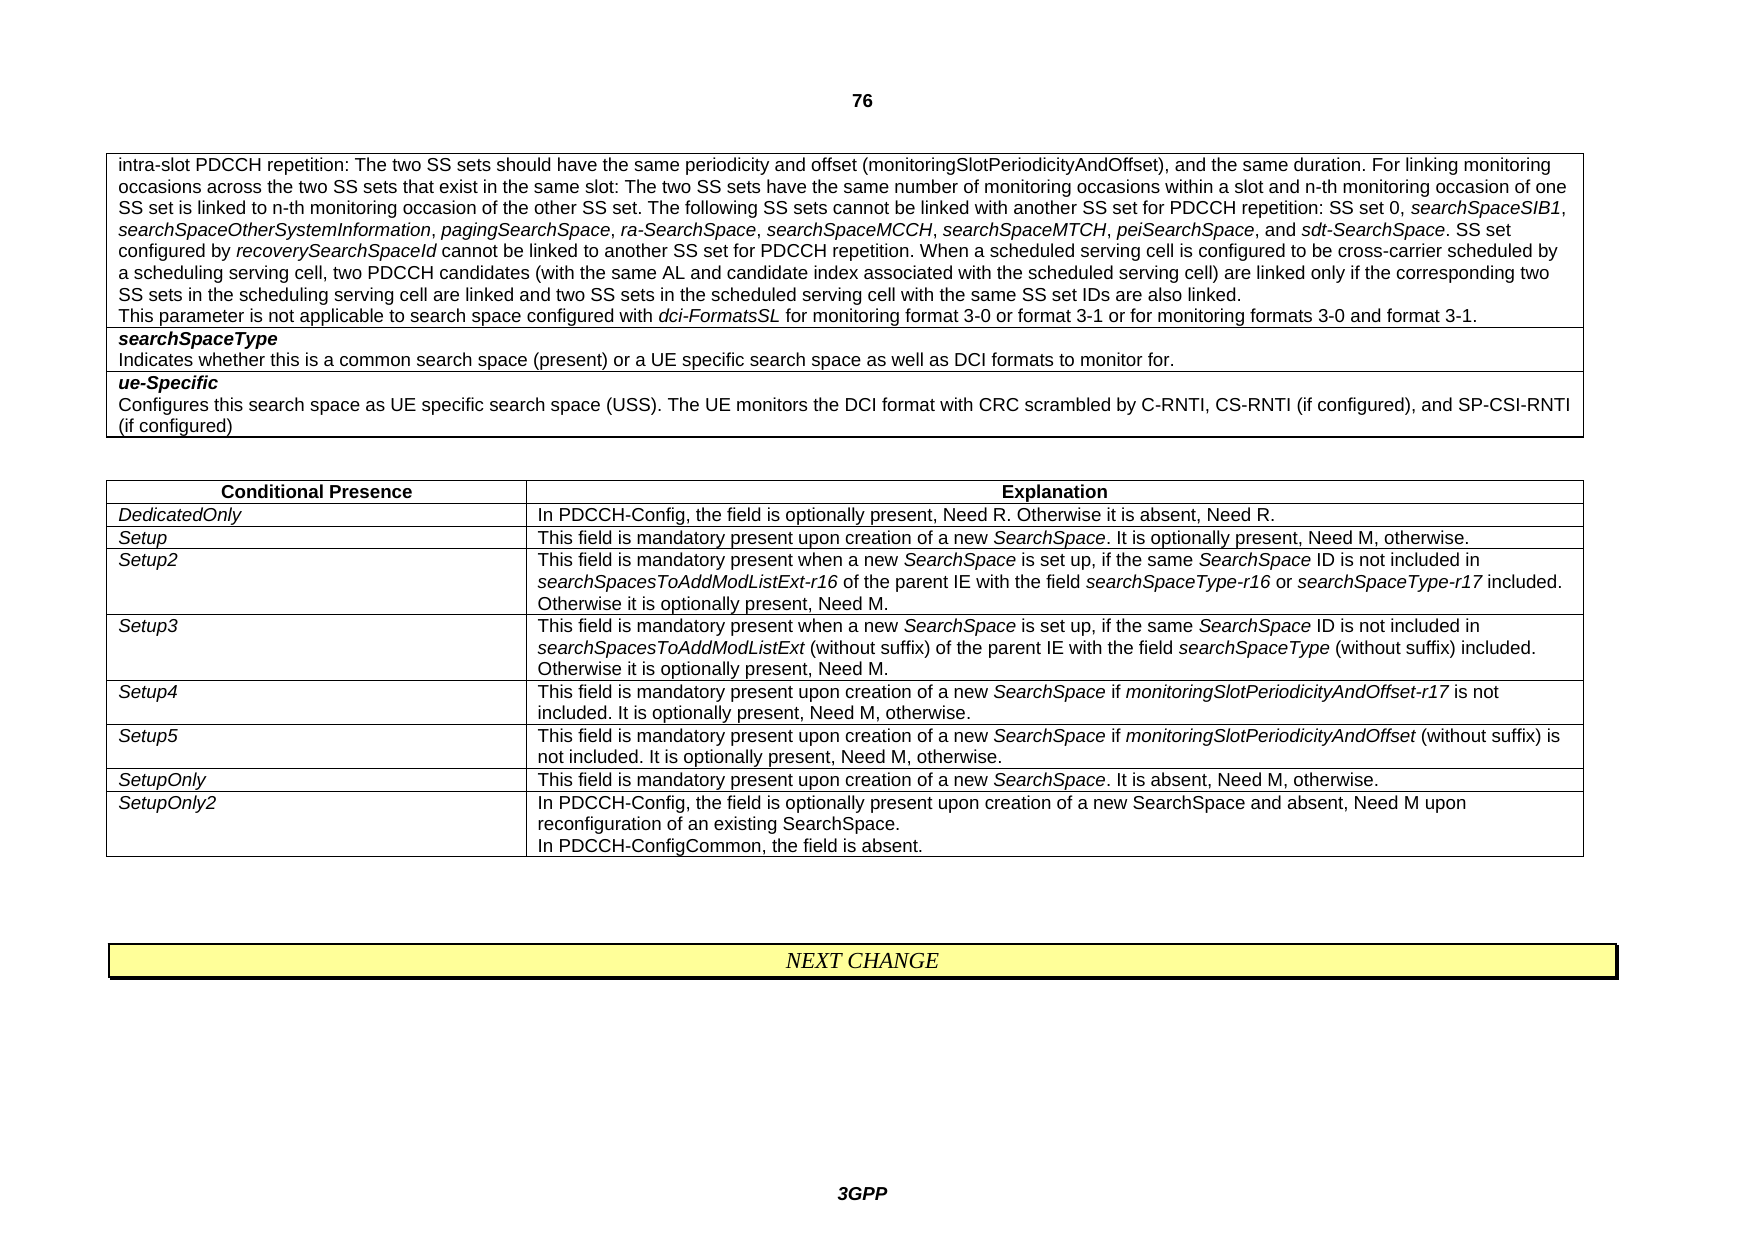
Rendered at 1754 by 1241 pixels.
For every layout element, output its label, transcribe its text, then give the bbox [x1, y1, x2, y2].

table_cell This field is mandatory present when a new SearchSpace is set up, if the same SearchSpace ID is not included in searchSpacesToAddModListExt (without suffix) of the parent IE with the field searchSpaceType (without suffix) included. Otherwise it is optionally present, Need M. [527, 615, 1583, 679]
table_cell This field is mandatory present upon creation of a new SearchSpace. It is absent, Need M, otherwise. [527, 769, 1583, 791]
table_cell Setup [107, 527, 526, 548]
table_cell In PDCCH-Config, the field is optionally present, Need R. Otherwise it is absent, Need R. [527, 504, 1583, 526]
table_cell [107, 154, 1583, 327]
table_cell DedicatedOnly [107, 504, 526, 526]
table_cell SetupOnly [107, 769, 526, 791]
table_cell Setup2 [107, 549, 526, 614]
table_cell This field is mandatory present upon creation of a new SearchSpace. It is optionally present, Need M, otherwise. [527, 527, 1583, 548]
table_cell This field is mandatory present when a new SearchSpace is set up, if the same SearchSpace ID is not included in searchSpacesToAddModListExt-r16 of the parent IE with the field searchSpaceType-r16 or searchSpaceType-r17 included. Otherwise it is optionally present, Need M. [527, 549, 1583, 614]
table_cell In PDCCH-Config, the field is optionally present upon creation of a new SearchSpace and absent, Need M upon reconfiguration of an existing SearchSpace. In PDCCH-ConfigCommon, the field is absent. [527, 792, 1583, 856]
table_cell Setup3 [107, 615, 526, 679]
table_cell Setup5 [107, 725, 526, 768]
table_cell Setup4 [107, 681, 526, 724]
table_cell ue-Specific Configures this search space as UE specific search space (USS). The UE monitors the DCI format with CRC scrambled by C-RNTI, CS-RNTI (if configured), and SP-CSI-RNTI (if configured) [107, 372, 1583, 436]
table_cell This field is mandatory present upon creation of a new SearchSpace if monitoringSlotPeriodicityAndOffset (without suffix) is not included. It is optionally present, Need M, otherwise. [527, 725, 1583, 768]
table_header Explanation [527, 481, 1583, 503]
table_header Conditional Presence [107, 481, 526, 503]
table_cell SetupOnly2 [107, 792, 526, 856]
text NEXT CHANGE [110, 945, 1615, 976]
table_cell searchSpaceType Indicates whether this is a common search space (present) or a UE specific search space as well as DCI formats to monitor for. [107, 328, 1583, 371]
table_cell This field is mandatory present upon creation of a new SearchSpace if monitoringSlotPeriodicityAndOffset-r17 is not included. It is optionally present, Need M, otherwise. [527, 681, 1583, 724]
